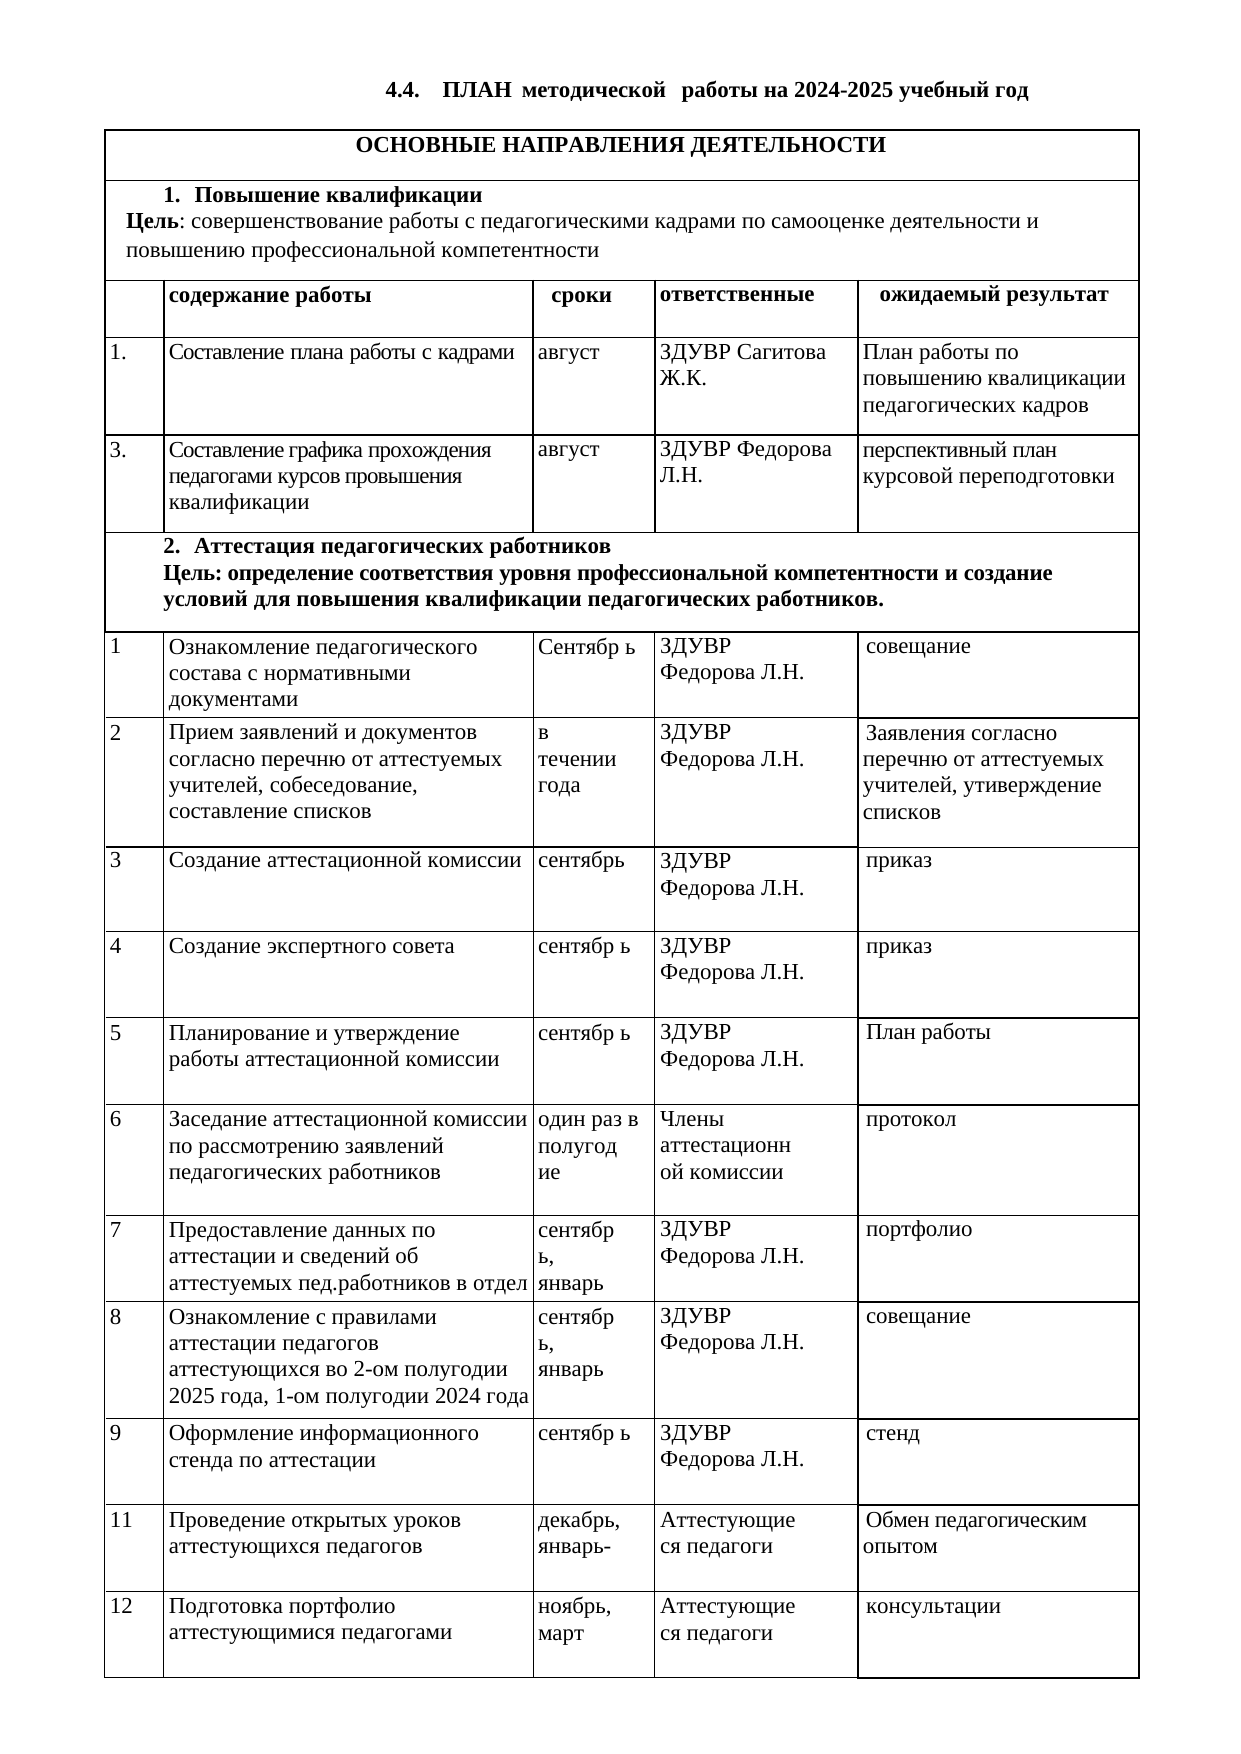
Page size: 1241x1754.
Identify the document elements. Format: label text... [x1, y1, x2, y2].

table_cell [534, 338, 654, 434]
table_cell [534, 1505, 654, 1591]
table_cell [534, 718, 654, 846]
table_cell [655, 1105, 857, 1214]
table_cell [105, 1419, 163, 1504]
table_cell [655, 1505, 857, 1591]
list ПЛАН методической работы на 2024-2025 учебный год [385, 76, 1181, 103]
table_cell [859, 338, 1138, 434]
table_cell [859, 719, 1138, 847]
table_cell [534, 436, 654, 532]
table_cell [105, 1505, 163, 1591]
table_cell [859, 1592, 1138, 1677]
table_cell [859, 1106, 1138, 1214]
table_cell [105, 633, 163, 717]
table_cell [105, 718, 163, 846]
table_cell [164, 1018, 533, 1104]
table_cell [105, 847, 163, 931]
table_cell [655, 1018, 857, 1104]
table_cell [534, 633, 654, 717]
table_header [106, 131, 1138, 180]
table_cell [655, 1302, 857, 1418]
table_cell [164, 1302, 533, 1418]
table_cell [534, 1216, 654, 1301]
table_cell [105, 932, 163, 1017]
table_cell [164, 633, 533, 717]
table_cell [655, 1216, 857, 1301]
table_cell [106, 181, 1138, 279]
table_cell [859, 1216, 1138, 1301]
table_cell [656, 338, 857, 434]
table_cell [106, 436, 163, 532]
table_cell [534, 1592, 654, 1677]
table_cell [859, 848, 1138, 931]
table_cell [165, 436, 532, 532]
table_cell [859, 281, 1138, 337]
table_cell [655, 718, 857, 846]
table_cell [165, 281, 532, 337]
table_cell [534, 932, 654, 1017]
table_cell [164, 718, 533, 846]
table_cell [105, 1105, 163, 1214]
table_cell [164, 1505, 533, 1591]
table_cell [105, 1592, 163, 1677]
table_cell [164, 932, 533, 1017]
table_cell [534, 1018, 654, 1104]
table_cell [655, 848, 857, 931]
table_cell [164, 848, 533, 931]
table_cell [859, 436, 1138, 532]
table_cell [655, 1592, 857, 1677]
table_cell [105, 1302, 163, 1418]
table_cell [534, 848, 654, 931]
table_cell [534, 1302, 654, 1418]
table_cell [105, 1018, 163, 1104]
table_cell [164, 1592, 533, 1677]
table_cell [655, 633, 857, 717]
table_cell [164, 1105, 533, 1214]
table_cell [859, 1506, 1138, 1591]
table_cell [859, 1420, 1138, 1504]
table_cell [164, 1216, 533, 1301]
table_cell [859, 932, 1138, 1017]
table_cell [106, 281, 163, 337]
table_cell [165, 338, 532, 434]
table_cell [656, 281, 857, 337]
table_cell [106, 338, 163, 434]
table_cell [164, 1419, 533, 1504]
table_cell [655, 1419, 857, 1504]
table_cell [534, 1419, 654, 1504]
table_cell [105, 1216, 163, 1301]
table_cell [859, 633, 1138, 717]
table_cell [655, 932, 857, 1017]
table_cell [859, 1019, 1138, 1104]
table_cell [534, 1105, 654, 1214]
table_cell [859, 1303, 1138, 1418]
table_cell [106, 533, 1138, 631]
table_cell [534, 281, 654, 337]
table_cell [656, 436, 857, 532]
